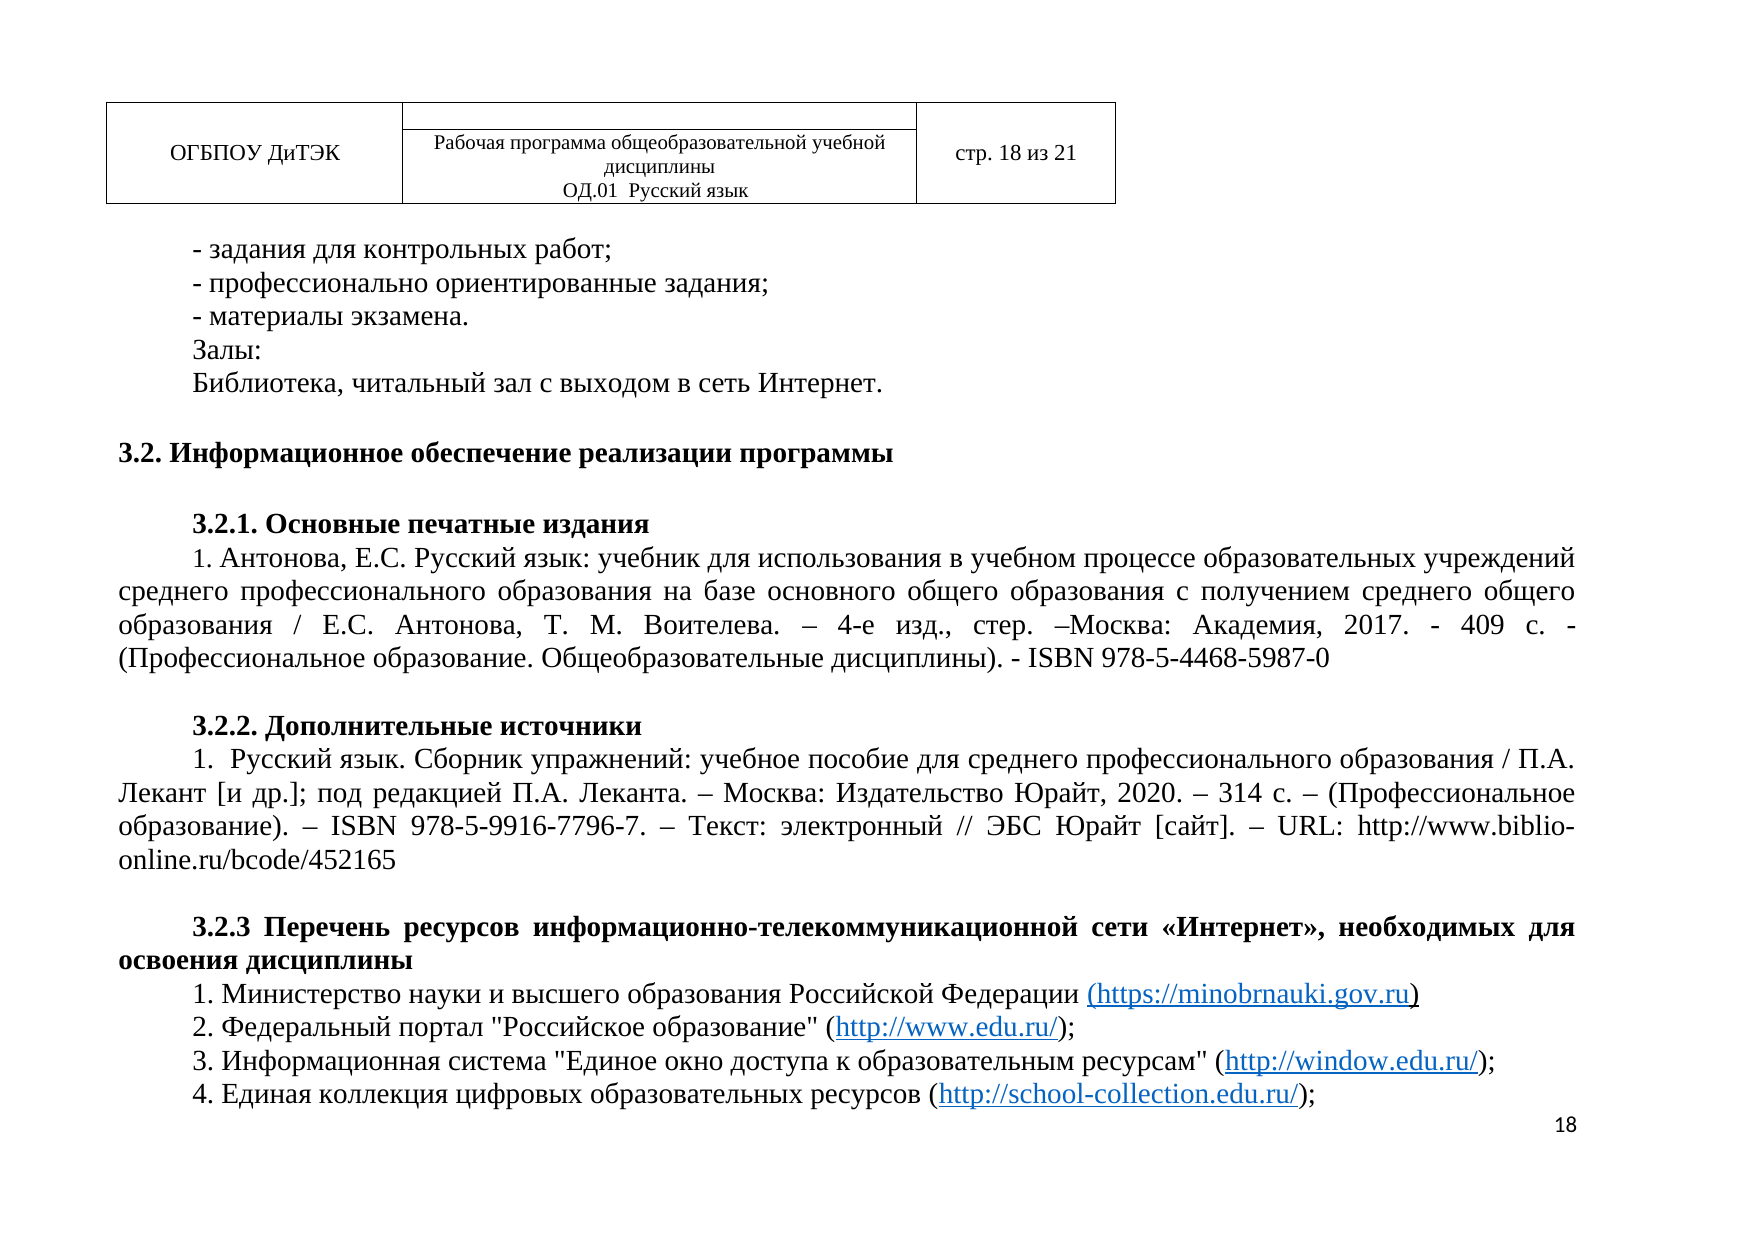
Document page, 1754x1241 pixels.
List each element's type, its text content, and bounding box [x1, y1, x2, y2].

text Библиотека, читальный зал с выходом в сеть Интернет. [118, 366, 1577, 399]
list Антонова, Е.С. Русский язык: учебник для использования в учебном процессе образовательных учреждений среднего профессионального образования на базе основного общего образования с получением среднего общего образования / Е.С. Антонова, Т. М. Воителева. – 4-е изд., стер. –Москва: Академия, 2017. - 409 с. - (Профессиональное образование. Общеобразовательные дисциплины). - ISBN 978-5-4468-5987-0 [118, 540, 1577, 674]
text - задания для контрольных работ; [118, 231, 1577, 265]
text - материалы экзамена. [118, 298, 1577, 332]
text 3.2.1. Основные печатные издания [118, 506, 1577, 540]
list Информационная система "Единое окно доступа к образовательным ресурсам" (http://window.edu.ru/); [118, 1043, 1577, 1077]
list Министерство науки и высшего образования Российской Федерации (https://minobrnauki.gov.ru) [118, 976, 1577, 1009]
list Единая коллекция цифровых образовательных ресурсов (http://school-collection.edu.ru/); [118, 1077, 1577, 1110]
text - профессионально ориентированные задания; [118, 265, 1577, 298]
text Залы: [118, 332, 1577, 366]
text 1. Русский язык. Сборник упражнений: учебное пособие для среднего профессионального образования / П.А. Лекант [и др.]; под редакцией П.А. Леканта. – Москва: Издательство Юрайт, 2020. – 314 с. – (Профессиональное образование). – ISBN 978-5-9916-7796-7. – Текст: электронный // ЭБС Юрайт [сайт]. – URL: http://www.biblio-online.ru/bcode/452165 [118, 741, 1577, 875]
list Федеральный портал "Российское образование" (http://www.edu.ru/); [118, 1009, 1577, 1043]
text 3.2.3 Перечень ресурсов информационно-телекоммуникационной сети «Интернет», необходимых для освоения дисциплины [118, 909, 1577, 976]
text 3.2. Информационное обеспечение реализации программы [118, 435, 1577, 469]
text 3.2.2. Дополнительные источники [118, 708, 1577, 741]
